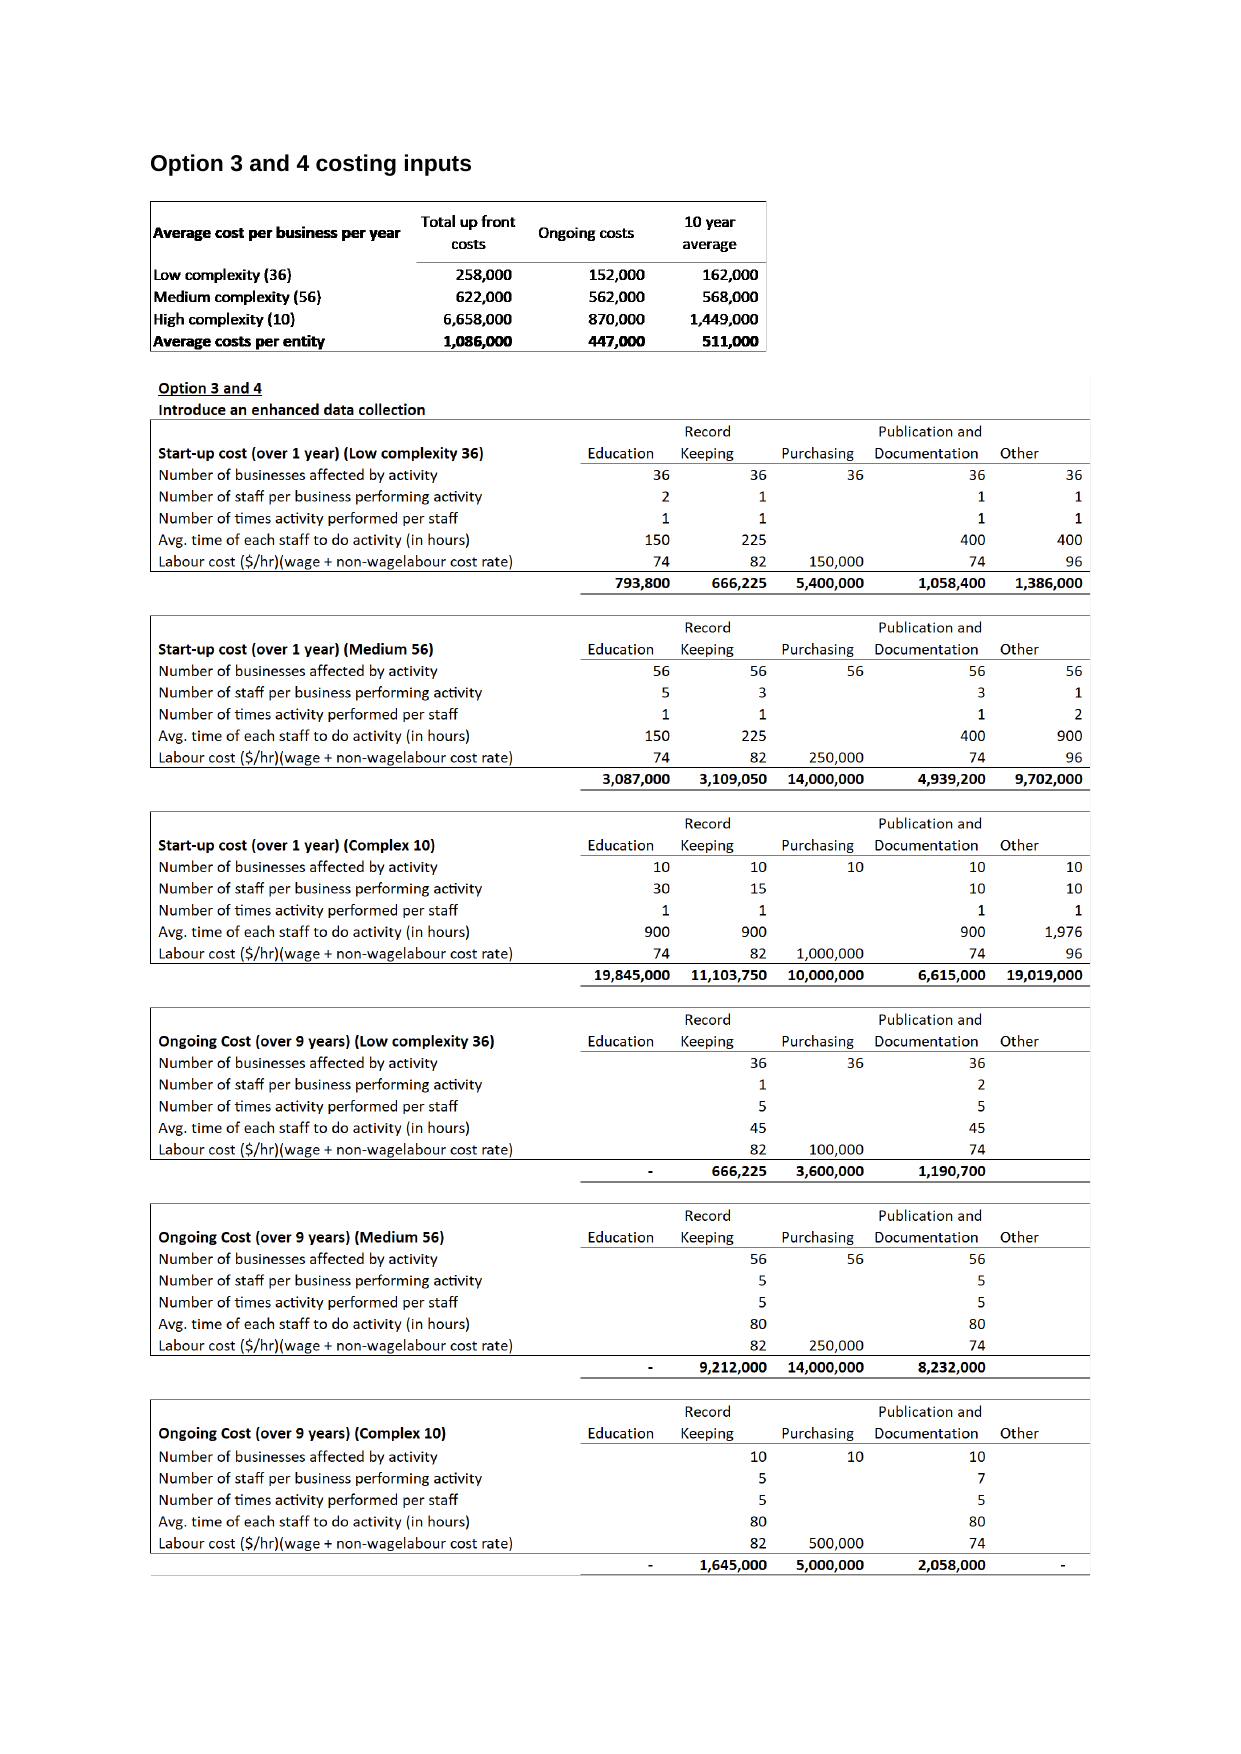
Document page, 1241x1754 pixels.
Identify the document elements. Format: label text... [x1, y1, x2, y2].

picture [150, 201, 767, 352]
text Option 3 and 4 costing inputs [150, 150, 1090, 176]
picture [150, 376, 1091, 1576]
